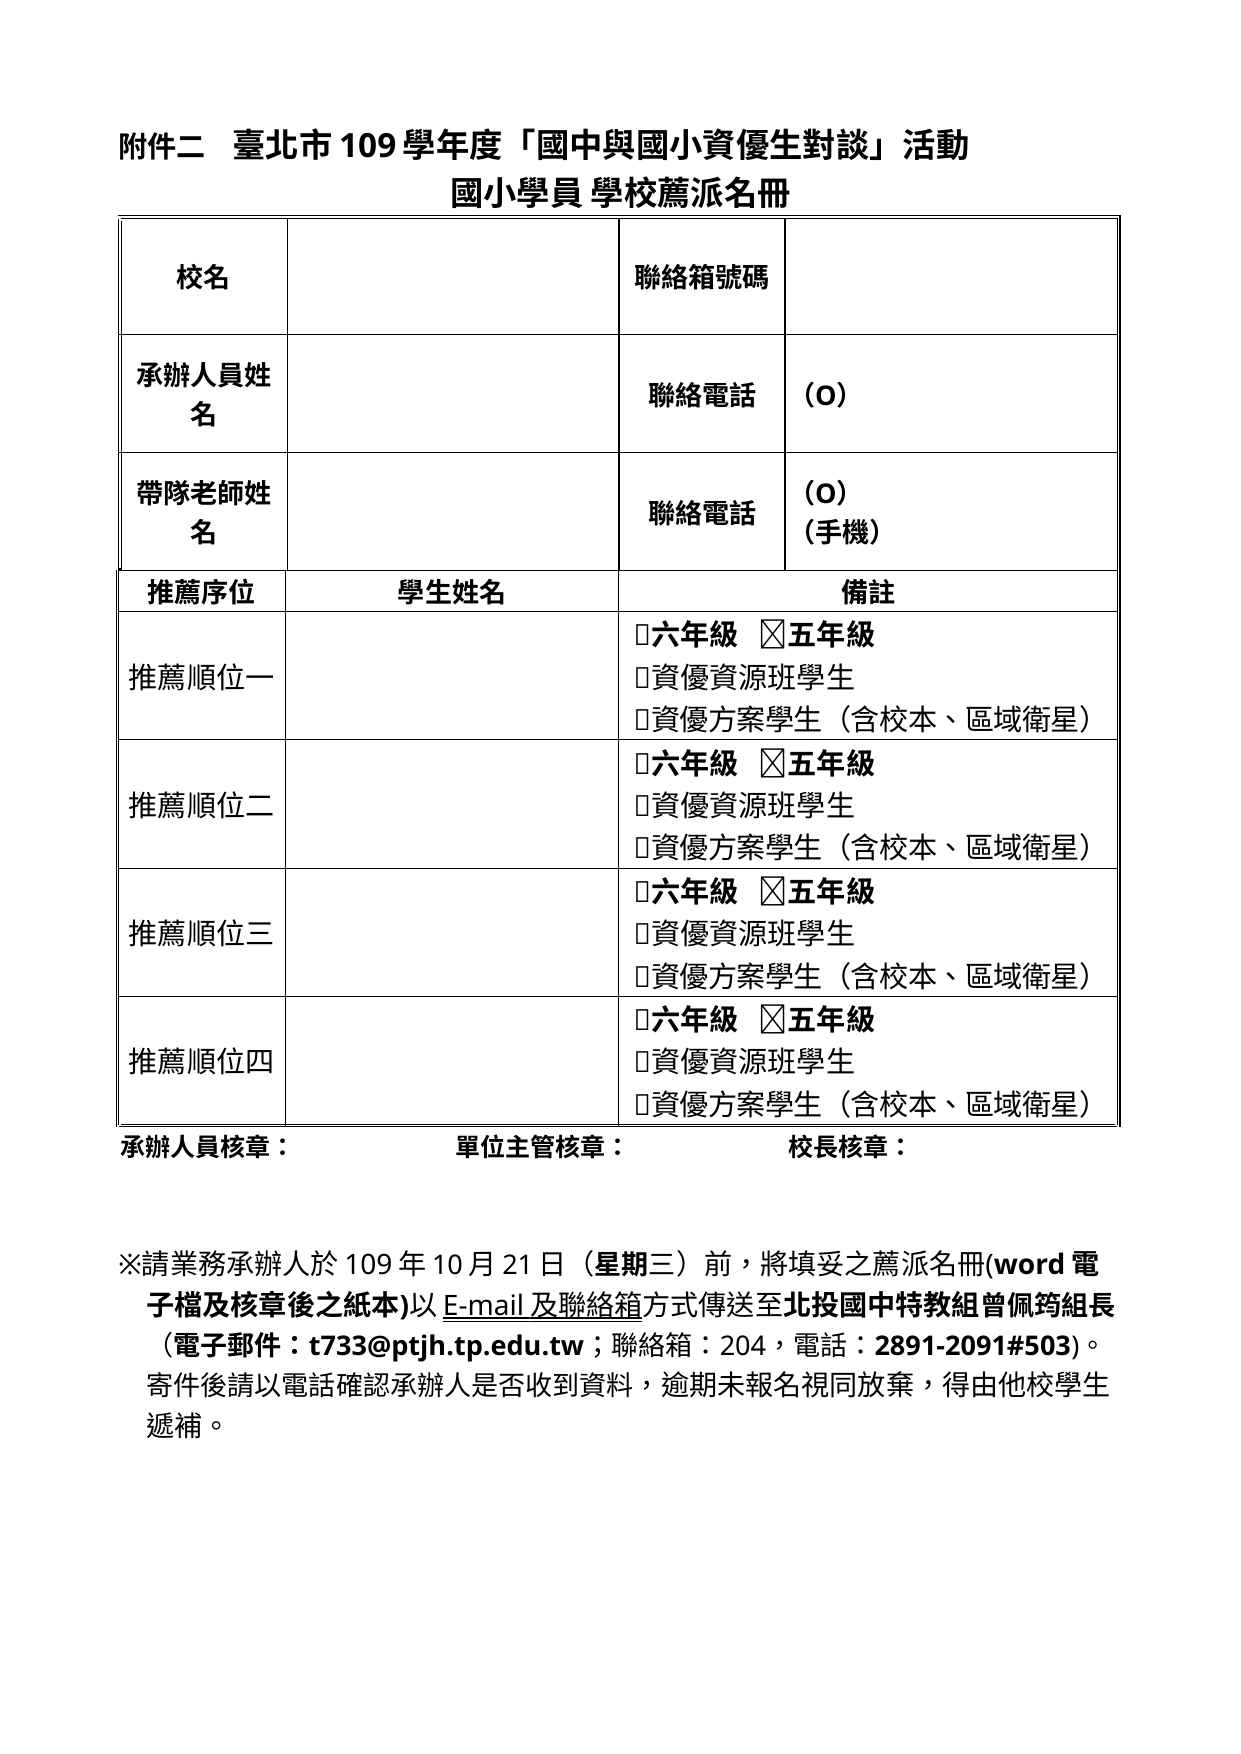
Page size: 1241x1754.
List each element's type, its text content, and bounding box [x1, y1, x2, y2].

table_cell 六年級 五年級 資優資源班學生 資優方案學生（含校本、區域衛星） [619, 869, 1117, 996]
table_cell （O） [786, 335, 1117, 452]
table_cell 推薦順位四 [119, 997, 285, 1124]
table_cell 聯絡電話 [620, 453, 784, 570]
table_cell 單位主管核章： [452, 1127, 785, 1242]
table_cell 承辦人員核章： [117, 1124, 452, 1242]
table_cell 六年級 五年級 資優資源班學生 資優方案學生（含校本、區域衛星） [619, 612, 1117, 739]
table_cell 推薦順位二 [119, 740, 285, 867]
table_header 聯絡箱號碼 [620, 219, 784, 333]
text ※請業務承辦人於109年10月21日（星期三）前，將填妥之薦派名冊(word電子檔及核章後之紙本)以E-mail及聯絡箱方式傳送至北投國中特教組曾佩筠組長（電子郵件：t733@ptjh.tp.edu.tw；聯絡箱：204，電話：2891-2091#503)。寄件後請以電話確認承辦人是否收到資料，逾期未報名視同放棄，得由他校學生遞補。 [118, 1242, 1122, 1444]
table_cell [288, 453, 618, 570]
text 國小學員 學校薦派名冊 [118, 167, 1122, 215]
table_cell [286, 869, 618, 996]
table_cell 承辦人員姓名 [122, 335, 287, 452]
table_cell [286, 740, 618, 867]
table_cell 帶隊老師姓名 [122, 453, 287, 570]
table_cell （O） （手機） [786, 453, 1117, 570]
text 附件二 臺北市109學年度「國中與國小資優生對談」活動 [118, 119, 1122, 167]
table_cell 六年級 五年級 資優資源班學生 資優方案學生（含校本、區域衛星） [619, 997, 1117, 1124]
table_cell 六年級 五年級 資優資源班學生 資優方案學生（含校本、區域衛星） [619, 740, 1117, 867]
table_header 校名 [120, 219, 287, 333]
table_cell 推薦序位 [119, 571, 285, 611]
table_cell [286, 612, 618, 739]
table_cell 推薦順位三 [119, 869, 285, 996]
table_cell [288, 335, 618, 452]
table_cell [286, 997, 618, 1124]
table_cell 校長核章： [785, 1124, 1119, 1242]
table_header [786, 219, 1117, 333]
table_cell 備註 [619, 571, 1117, 611]
table_cell 學生姓名 [286, 571, 618, 611]
table_cell 推薦順位一 [119, 612, 285, 739]
table_cell 聯絡電話 [620, 335, 784, 452]
table_header [288, 219, 618, 333]
